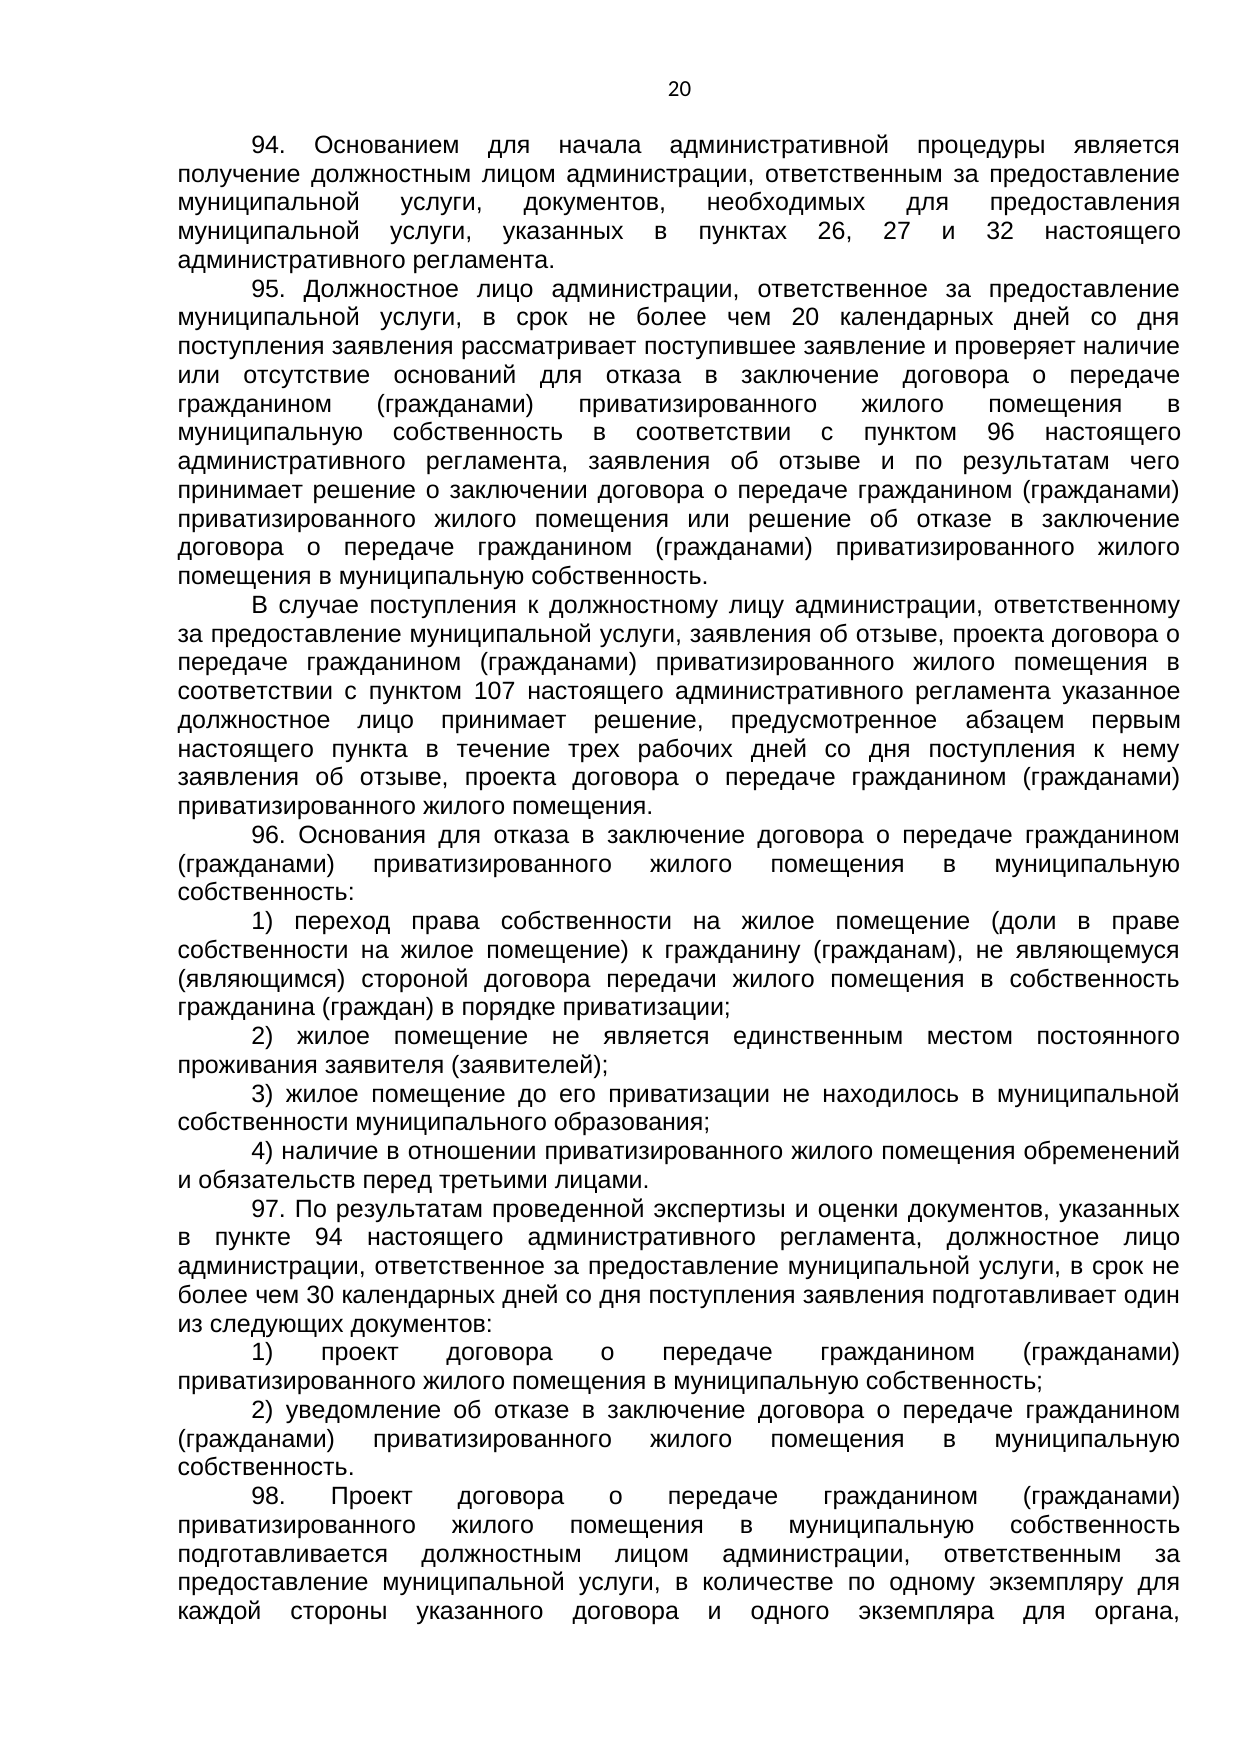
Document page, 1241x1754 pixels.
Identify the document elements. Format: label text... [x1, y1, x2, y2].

text 95. Должностное лицо администрации, ответственное за предоставление муниципальной услуги, в срок не более чем 20 календарных дней со дня поступления заявления рассматривает поступившее заявление и проверяет наличие или отсутствие оснований для отказа в заключение договора о передаче гражданином (гражданами) приватизированного жилого помещения в муниципальную собственность в соответствии с пунктом 96 настоящего административного регламента, заявления об отзыве и по результатам чего принимает решение о заключении договора о передаче гражданином (гражданами) приватизированного жилого помещения или решение об отказе в заключение договора о передаче гражданином (гражданами) приватизированного жилого помещения в муниципальную собственность. [177, 274, 1181, 590]
text 97. По результатам проведенной экспертизы и оценки документов, указанных в пункте 94 настоящего административного регламента, должностное лицо администрации, ответственное за предоставление муниципальной услуги, в срок не более чем 30 календарных дней со дня поступления заявления подготавливает один из следующих документов: [177, 1194, 1181, 1337]
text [177, 1481, 1181, 1625]
text 2) уведомление об отказе в заключение договора о передаче гражданином (гражданами) приватизированного жилого помещения в муниципальную собственность. [177, 1395, 1181, 1481]
text 94. Основанием для начала административной процедуры является получение должностным лицом администрации, ответственным за предоставление муниципальной услуги, документов, необходимых для предоставления муниципальной услуги, указанных в пунктах 26, 27 и 32 настоящего административного регламента. [177, 130, 1181, 274]
text В случае поступления к должностному лицу администрации, ответственному за предоставление муниципальной услуги, заявления об отзыве, проекта договора о передаче гражданином (гражданами) приватизированного жилого помещения в соответствии с пунктом 107 настоящего административного регламента указанное должностное лицо принимает решение, предусмотренное абзацем первым настоящего пункта в течение трех рабочих дней со дня поступления к нему заявления об отзыве, проекта договора о передаче гражданином (гражданами) приватизированного жилого помещения. [177, 590, 1181, 820]
text 1) переход права собственности на жилое помещение (доли в праве собственности на жилое помещение) к гражданину (гражданам), не являющемуся (являющимся) стороной договора передачи жилого помещения в собственность гражданина (граждан) в порядке приватизации; [177, 906, 1181, 1021]
text 1) проект договора о передаче гражданином (гражданами) приватизированного жилого помещения в муниципальную собственность; [177, 1337, 1181, 1395]
text 96. Основания для отказа в заключение договора о передаче гражданином (гражданами) приватизированного жилого помещения в муниципальную собственность: [177, 820, 1181, 906]
text 3) жилое помещение до его приватизации не находилось в муниципальной собственности муниципального образования; [177, 1079, 1181, 1136]
text 2) жилое помещение не является единственным местом постоянного проживания заявителя (заявителей); [177, 1021, 1181, 1079]
text 4) наличие в отношении приватизированного жилого помещения обременений и обязательств перед третьими лицами. [177, 1136, 1181, 1194]
